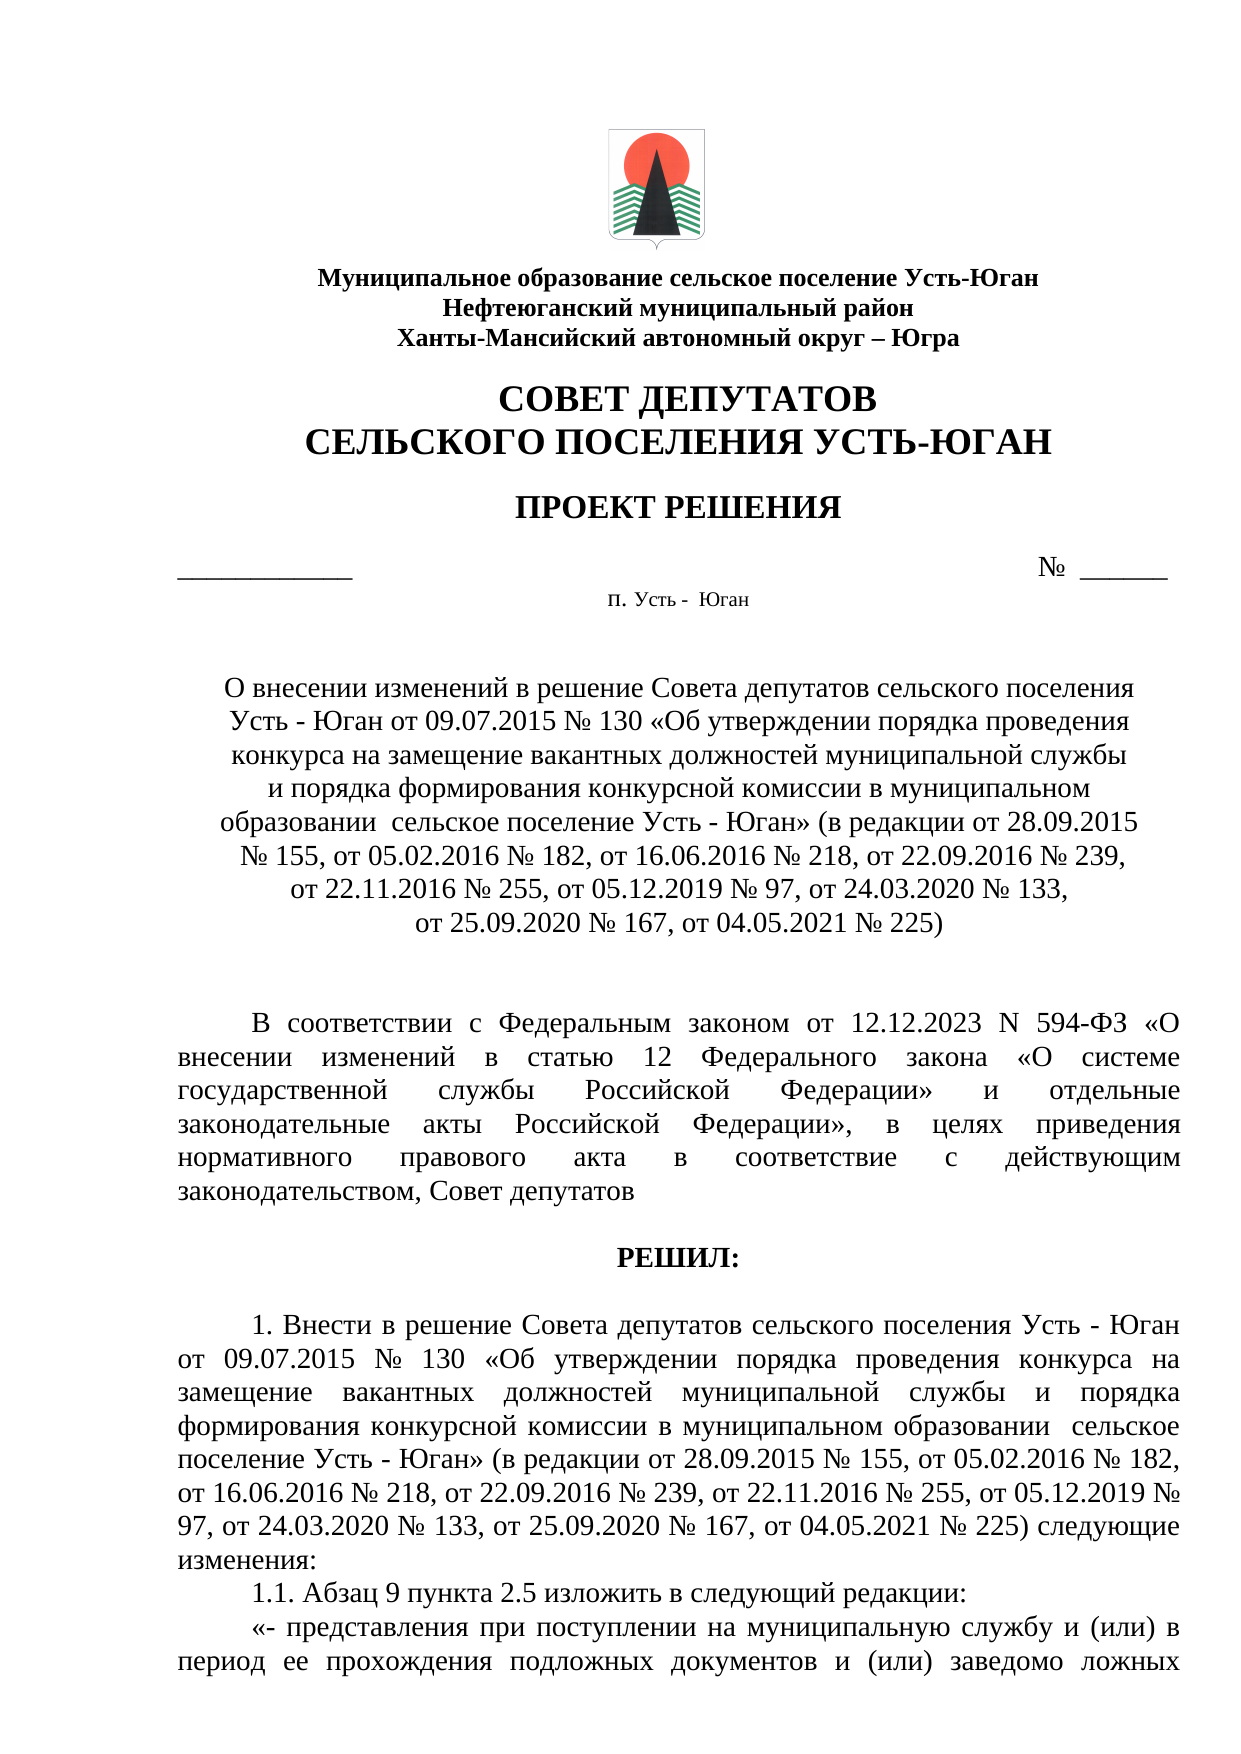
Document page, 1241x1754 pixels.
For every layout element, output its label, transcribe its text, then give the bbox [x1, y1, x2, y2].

text СОВЕТ ДЕПУТАТОВ [177, 377, 1179, 420]
text и порядка формирования конкурсной комиссии в муниципальном [177, 771, 1181, 804]
text Усть - Юган от 09.07.2015 № 130 «Об утверждении порядка проведения [177, 703, 1181, 737]
text ____________ № ______ [177, 549, 1179, 583]
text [177, 1609, 1181, 1676]
text РЕШИЛ: [177, 1240, 1179, 1274]
text п. Усть - Юган [177, 583, 1179, 612]
text № 155, от 05.02.2016 № 182, от 16.06.2016 № 218, от 22.09.2016 № 239, [177, 838, 1181, 871]
picture [608, 128, 706, 251]
text СЕЛЬСКОГО ПОСЕЛЕНИЯ УСТЬ-ЮГАН [177, 420, 1179, 463]
text от 25.09.2020 № 167, от 04.05.2021 № 225) [177, 905, 1181, 938]
text 1. Внести в решение Совета депутатов сельского поселения Усть - Юган от 09.07.2015 № 130 «Об утверждении порядка проведения конкурса на замещение вакантных должностей муниципальной службы и порядка формирования конкурсной комиссии в муниципальном образовании сельское поселение Усть - Юган» (в редакции от 28.09.2015 № 155, от 05.02.2016 № 182, от 16.06.2016 № 218, от 22.09.2016 № 239, от 22.11.2016 № 255, от 05.12.2019 № 97, от 24.03.2020 № 133, от 25.09.2020 № 167, от 04.05.2021 № 225) следующие изменения: [177, 1307, 1181, 1576]
text от 22.11.2016 № 255, от 05.12.2019 № 97, от 24.03.2020 № 133, [177, 871, 1181, 905]
text конкурса на замещение вакантных должностей муниципальной службы [177, 737, 1181, 771]
text ПРОЕКТ РЕШЕНИЯ [177, 487, 1179, 525]
text Муниципальное образование сельское поселение Усть-Юган [177, 262, 1179, 292]
text Нефтеюганский муниципальный район [177, 292, 1179, 322]
text образовании сельское поселение Усть - Юган» (в редакции от 28.09.2015 [177, 804, 1181, 838]
text Ханты-Мансийский автономный округ – Югра [177, 322, 1179, 352]
text О внесении изменений в решение Совета депутатов сельского поселения [177, 670, 1181, 703]
text 1.1. Абзац 9 пункта 2.5 изложить в следующий редакции: [177, 1576, 1181, 1609]
text В соответствии с Федеральным законом от 12.12.2023 N 594-ФЗ «О внесении изменений в статью 12 Федерального закона «О системе государственной службы Российской Федерации» и отдельные законодательные акты Российской Федерации», в целях приведения нормативного правового акта в соответствие с действующим законодательством, Совет депутатов [177, 1005, 1181, 1207]
